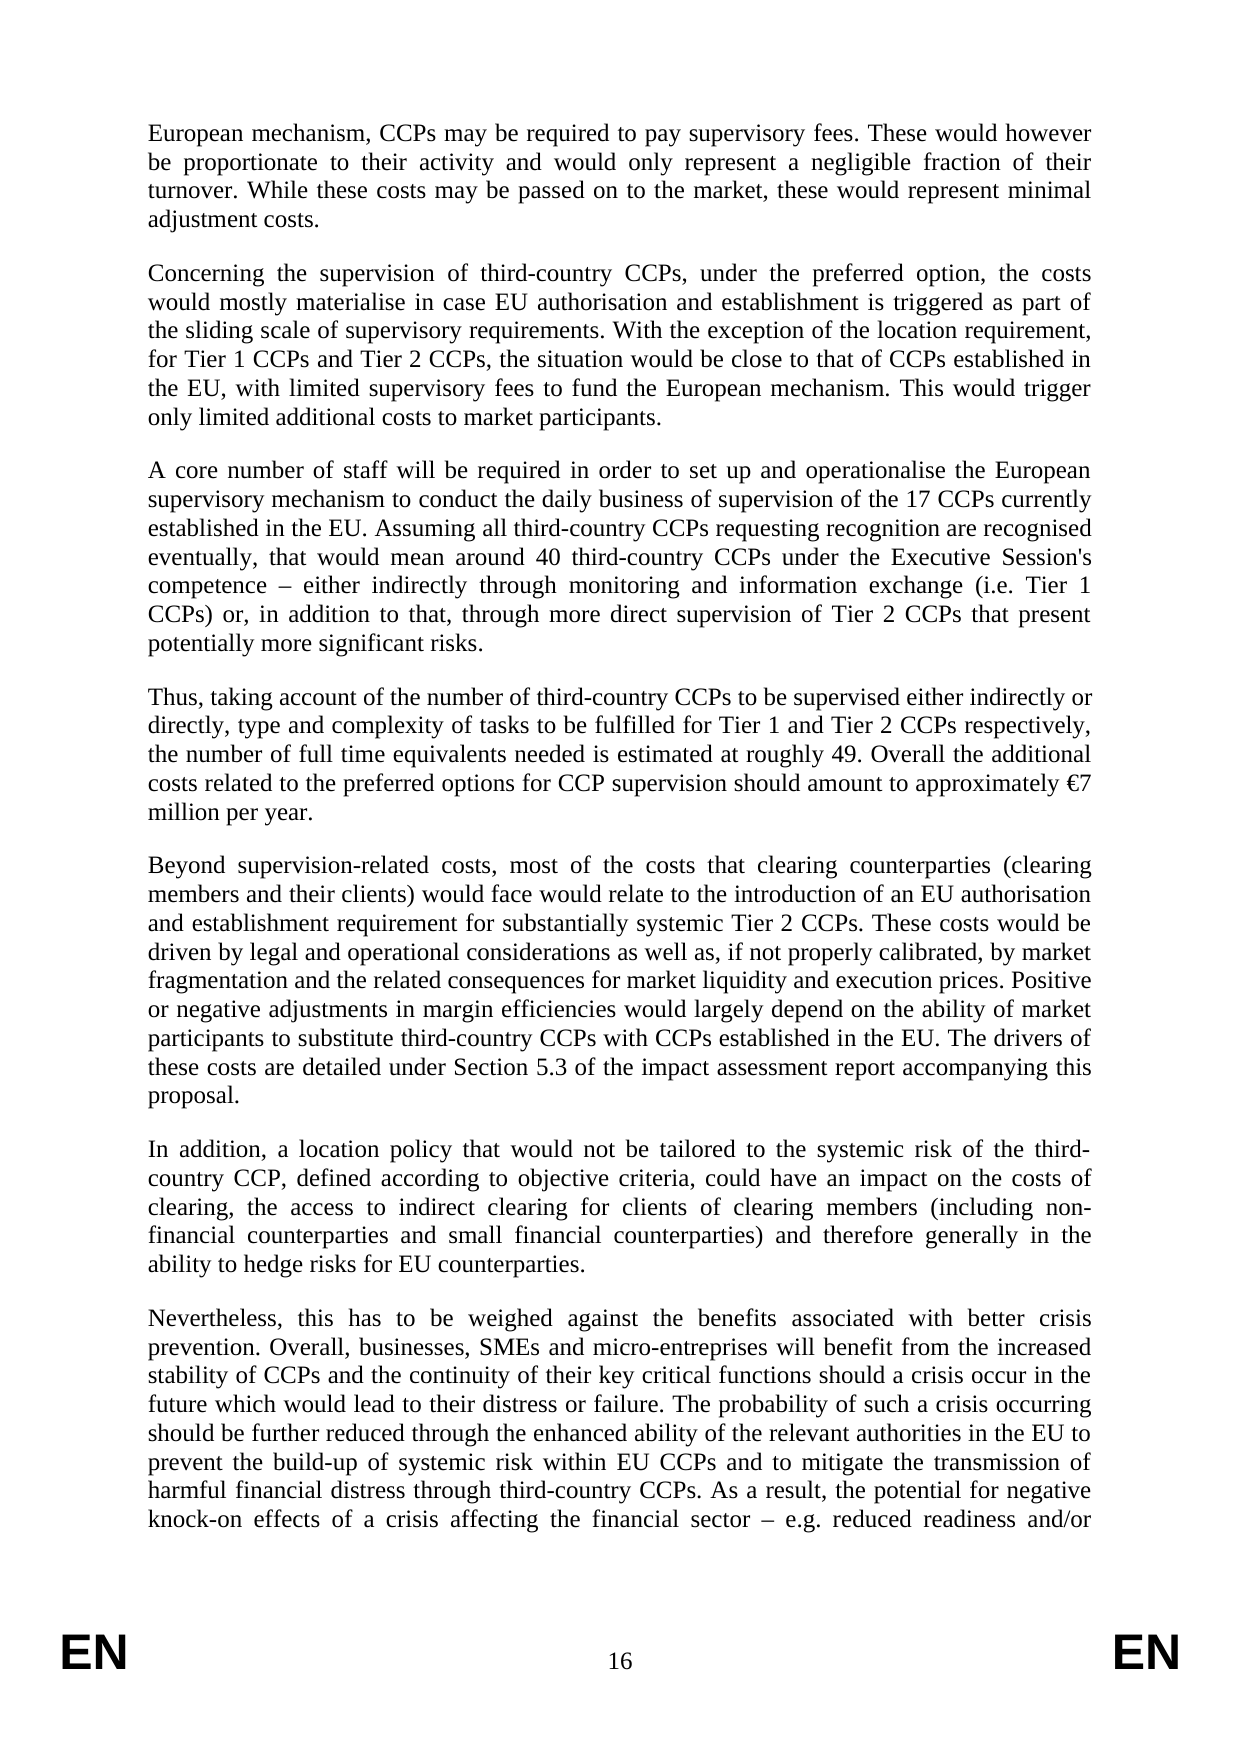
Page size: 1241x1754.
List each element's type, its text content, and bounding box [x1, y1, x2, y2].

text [148, 1303, 1093, 1533]
text A core number of staff will be required in order to set up and operationalise the European supervisory mechanism to conduct the daily business of supervision of the 17 CCPs currently established in the EU. Assuming all third-country CCPs requesting recognition are recognised eventually, that would mean around 40 third-country CCPs under the Executive Session's competence – either indirectly through monitoring and information exchange (i.e. Tier 1 CCPs) or, in addition to that, through more direct supervision of Tier 2 CCPs that present potentially more significant risks. [148, 456, 1093, 657]
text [148, 118, 1093, 233]
text In addition, a location policy that would not be tailored to the systemic risk of the third-country CCP, defined according to objective criteria, could have an impact on the costs of clearing, the access to indirect clearing for clients of clearing members (including non-financial counterparties and small financial counterparties) and therefore generally in the ability to hedge risks for EU counterparties. [148, 1134, 1093, 1278]
text Concerning the supervision of third-country CCPs, under the preferred option, the costs would mostly materialise in case EU authorisation and establishment is triggered as part of the sliding scale of supervisory requirements. With the exception of the location requirement, for Tier 1 CCPs and Tier 2 CCPs, the situation would be close to that of CCPs established in the EU, with limited supervisory fees to fund the European mechanism. This would trigger only limited additional costs to market participants. [148, 258, 1093, 431]
text Beyond supervision-related costs, most of the costs that clearing counterparties (clearing members and their clients) would face would relate to the introduction of an EU authorisation and establishment requirement for substantially systemic Tier 2 CCPs. These costs would be driven by legal and operational considerations as well as, if not properly calibrated, by market fragmentation and the related consequences for market liquidity and execution prices. Positive or negative adjustments in margin efficiencies would largely depend on the ability of market participants to substitute third-country CCPs with CCPs established in the EU. The drivers of these costs are detailed under Section 5.3 of the impact assessment report accompanying this proposal. [148, 851, 1093, 1109]
text Thus, taking account of the number of third-country CCPs to be supervised either indirectly or directly, type and complexity of tasks to be fulfilled for Tier 1 and Tier 2 CCPs respectively, the number of full time equivalents needed is estimated at roughly 49. Overall the additional costs related to the preferred options for CCP supervision should amount to approximately €7 million per year. [148, 682, 1093, 826]
